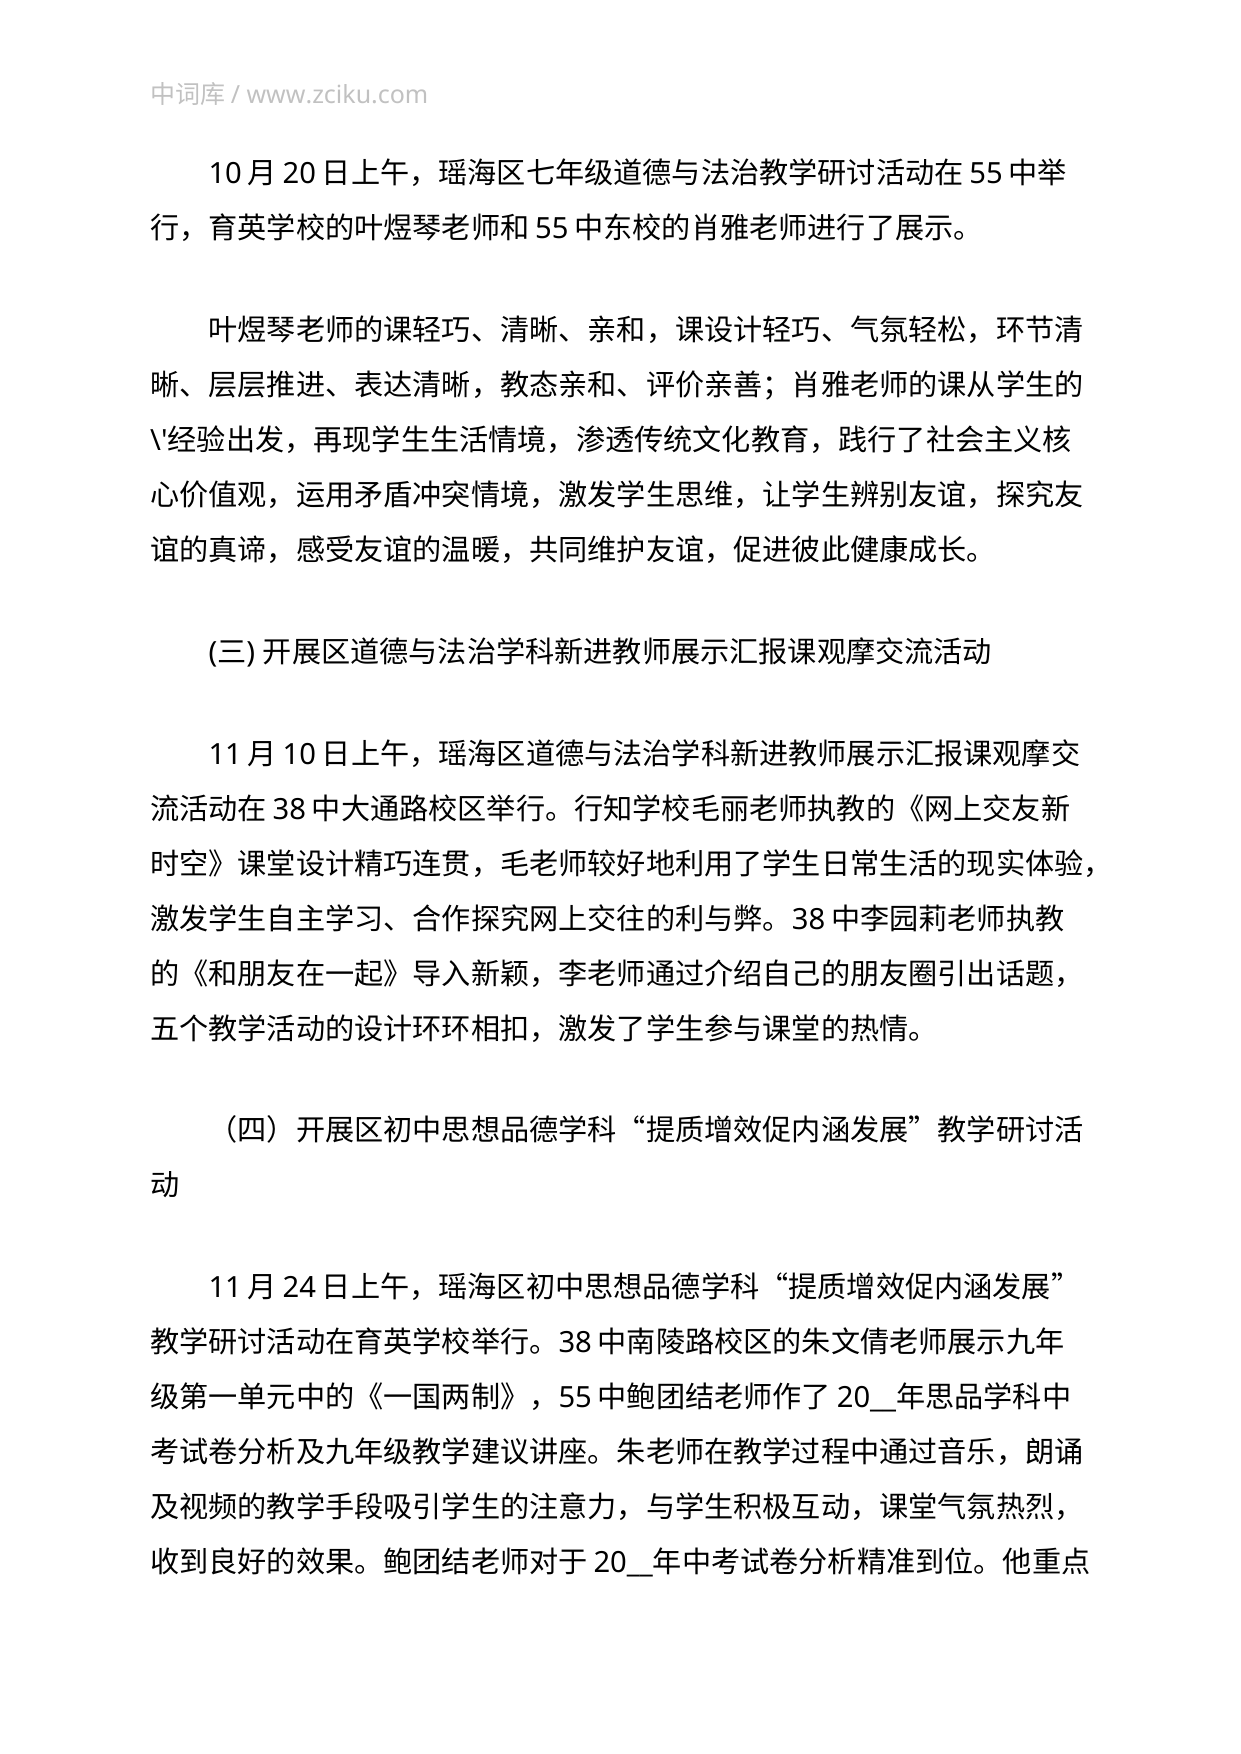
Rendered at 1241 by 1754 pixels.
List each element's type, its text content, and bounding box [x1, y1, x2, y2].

text 10月20日上午，瑶海区七年级道德与法治教学研讨活动在55中举行，育英学校的叶煜琴老师和55中东校的肖雅老师进行了展示。 [150, 150, 1090, 247]
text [150, 1264, 1090, 1581]
text 11月10日上午，瑶海区道德与法治学科新进教师展示汇报课观摩交流活动在38中大通路校区举行。行知学校毛丽老师执教的《网上交友新时空》课堂设计精巧连贯，毛老师较好地利用了学生日常生活的现实体验，激发学生自主学习、合作探究网上交往的利与弊。38中李园莉老师执教的《和朋友在一起》导入新颖，李老师通过介绍自己的朋友圈引出话题，五个教学活动的设计环环相扣，激发了学生参与课堂的热情。 [150, 730, 1090, 1047]
text （四）开展区初中思想品德学科“提质增效促内涵发展”教学研讨活动 [150, 1107, 1090, 1204]
text (三) 开展区道德与法治学科新进教师展示汇报课观摩交流活动 [150, 628, 1090, 671]
text 叶煜琴老师的课轻巧、清晰、亲和，课设计轻巧、气氛轻松，环节清晰、层层推进、表达清晰，教态亲和、评价亲善；肖雅老师的课从学生的\'经验出发，再现学生生活情境，渗透传统文化教育，践行了社会主义核心价值观，运用矛盾冲突情境，激发学生思维，让学生辨别友谊，探究友谊的真谛，感受友谊的温暖，共同维护友谊，促进彼此健康成长。 [150, 307, 1090, 569]
